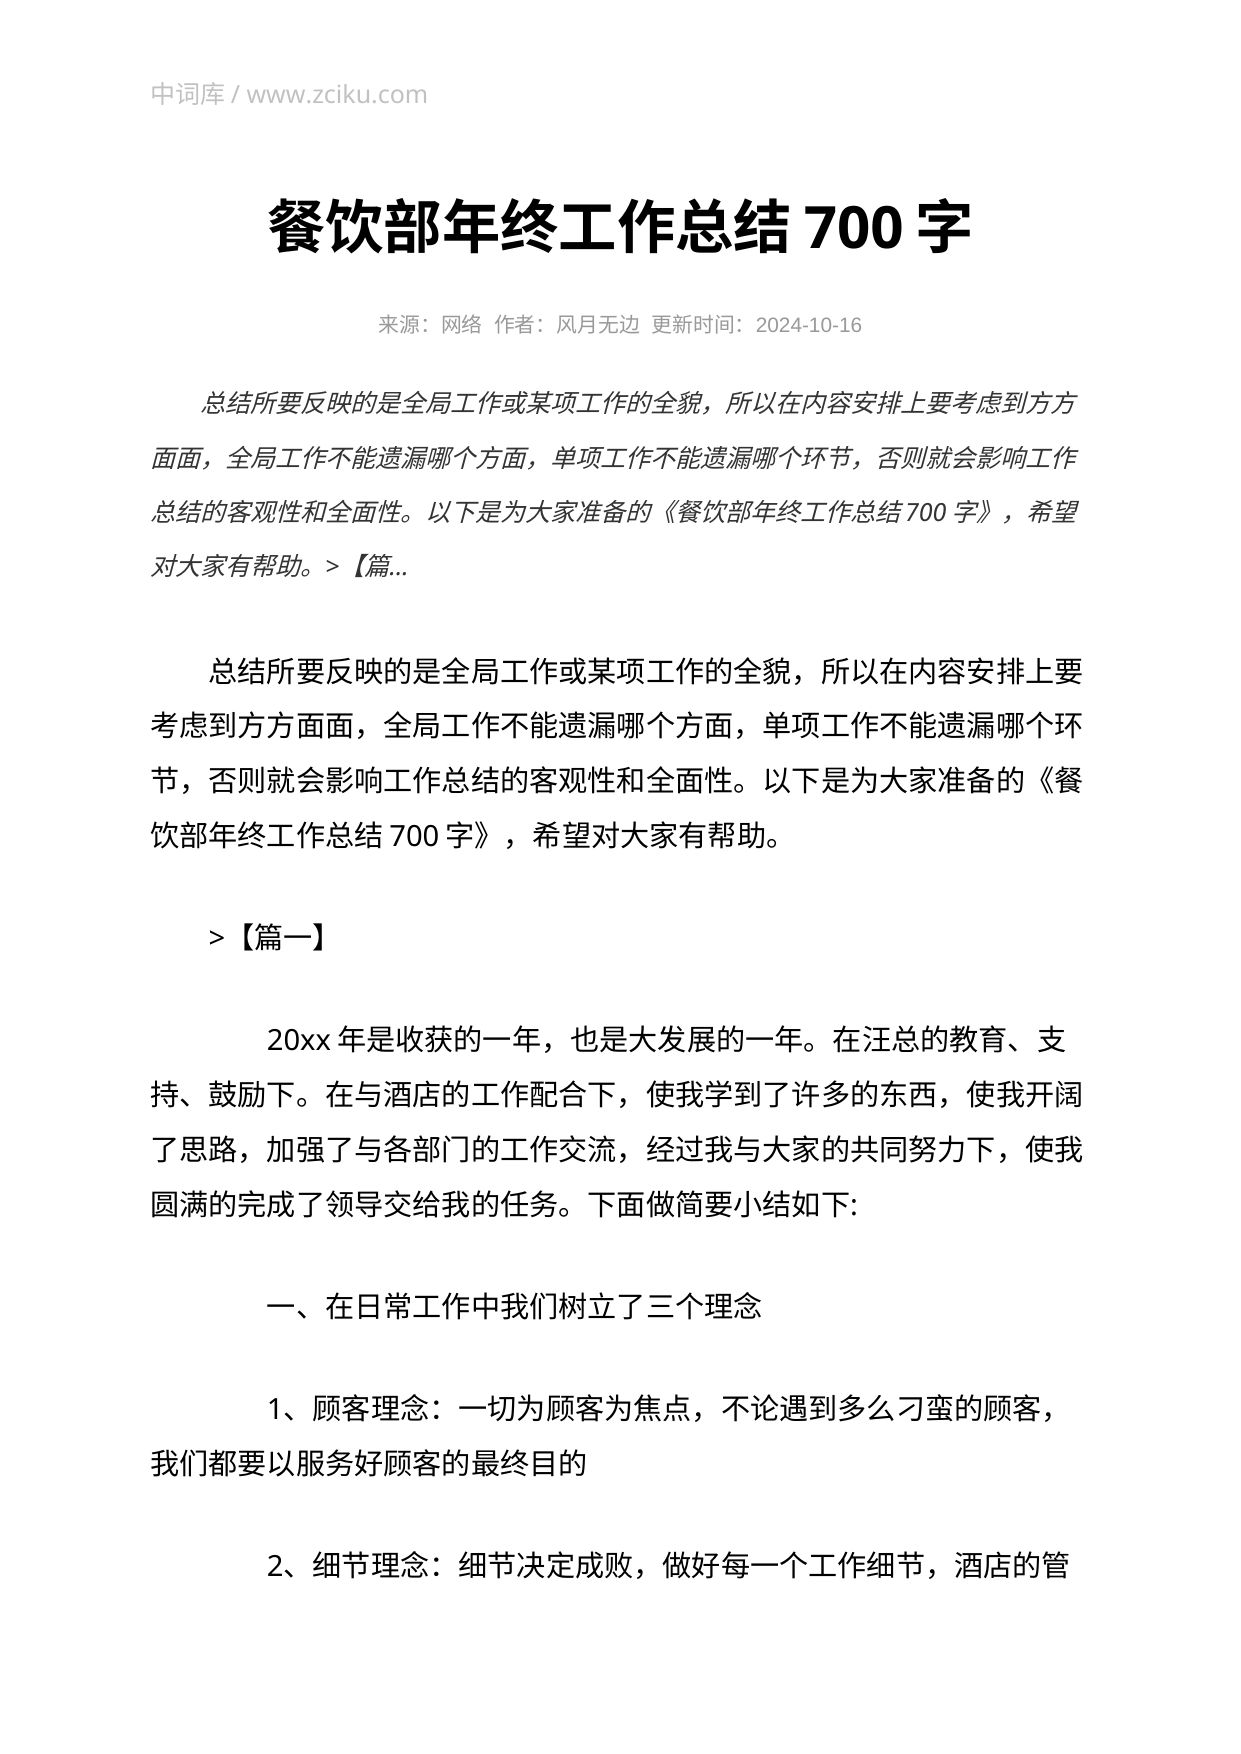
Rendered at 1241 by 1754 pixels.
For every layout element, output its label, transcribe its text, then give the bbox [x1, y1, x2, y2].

text 总结所要反映的是全局工作或某项工作的全貌，所以在内容安排上要考虑到方方面面，全局工作不能遗漏哪个方面，单项工作不能遗漏哪个环节，否则就会影响工作总结的客观性和全面性。以下是为大家准备的《餐饮部年终工作总结700字》，希望对大家有帮助。 [150, 648, 1090, 855]
text 1、顾客理念：一切为顾客为焦点，不论遇到多么刁蛮的顾客，我们都要以服务好顾客的最终目的 [150, 1385, 1090, 1483]
text >【篇一】 [150, 915, 1090, 957]
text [150, 1542, 1090, 1584]
text 来源：网络 作者：风月无边 更新时间：2024-10-16 [150, 313, 1090, 337]
text 总结所要反映的是全局工作或某项工作的全貌，所以在内容安排上要考虑到方方面面，全局工作不能遗漏哪个方面，单项工作不能遗漏哪个环节，否则就会影响工作总结的客观性和全面性。以下是为大家准备的《餐饮部年终工作总结700字》，希望对大家有帮助。>【篇... [150, 384, 1090, 583]
subtitle 餐饮部年终工作总结700字 [150, 181, 1090, 266]
text 20xx年是收获的一年，也是大发展的一年。在汪总的教育、支持、鼓励下。在与酒店的工作配合下，使我学到了许多的东西，使我开阔了思路，加强了与各部门的工作交流，经过我与大家的共同努力下，使我圆满的完成了领导交给我的任务。下面做简要小结如下: [150, 1017, 1090, 1224]
text 一、在日常工作中我们树立了三个理念 [150, 1283, 1090, 1326]
